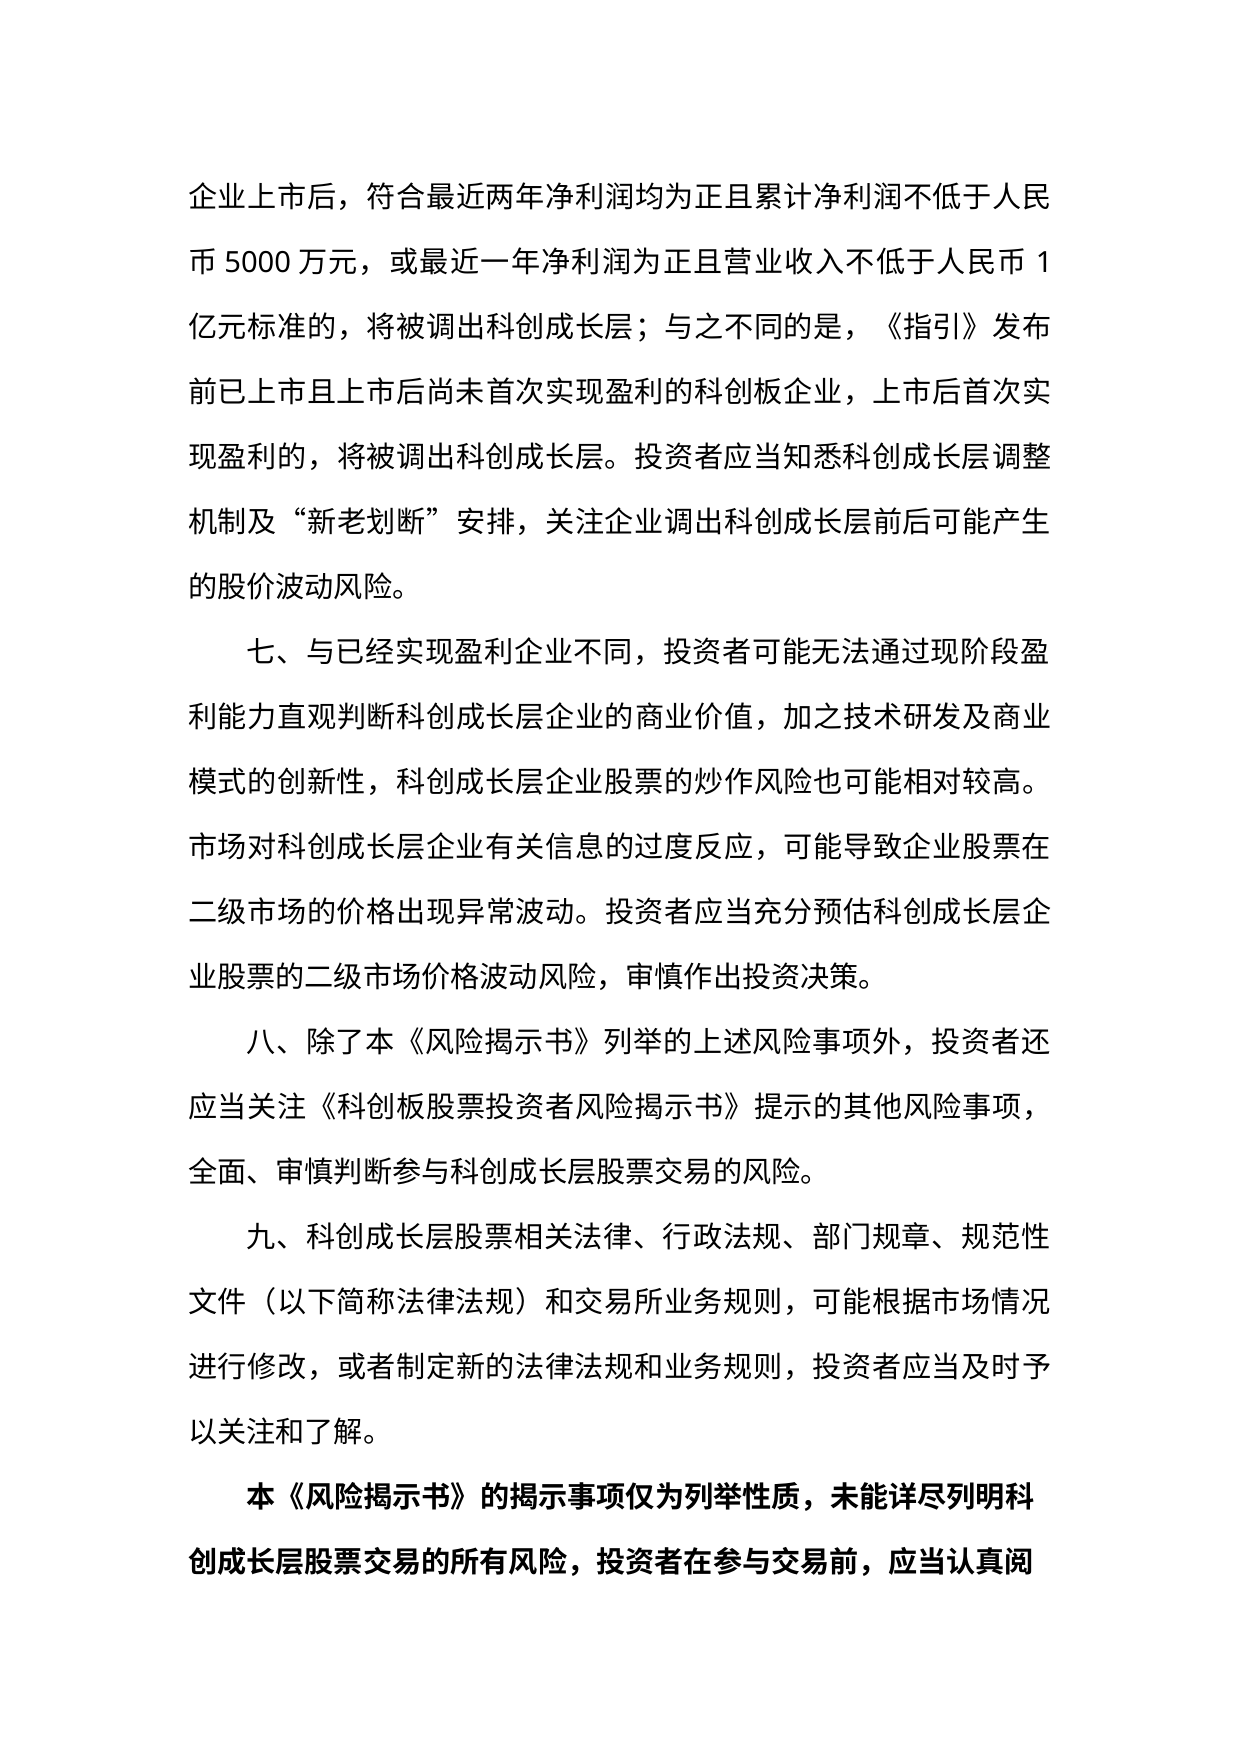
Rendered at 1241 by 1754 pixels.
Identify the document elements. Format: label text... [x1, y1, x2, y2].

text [188, 162, 1052, 617]
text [188, 1462, 1052, 1592]
text 九、科创成长层股票相关法律、行政法规、部门规章、规范性文件（以下简称法律法规）和交易所业务规则，可能根据市场情况进行修改，或者制定新的法律法规和业务规则，投资者应当及时予以关注和了解。 [188, 1202, 1052, 1462]
text 七、与已经实现盈利企业不同，投资者可能无法通过现阶段盈利能力直观判断科创成长层企业的商业价值，加之技术研发及商业模式的创新性，科创成长层企业股票的炒作风险也可能相对较高。市场对科创成长层企业有关信息的过度反应，可能导致企业股票在二级市场的价格出现异常波动。投资者应当充分预估科创成长层企业股票的二级市场价格波动风险，审慎作出投资决策。 [188, 617, 1052, 1007]
text 八、除了本《风险揭示书》列举的上述风险事项外，投资者还应当关注《科创板股票投资者风险揭示书》提示的其他风险事项，全面、审慎判断参与科创成长层股票交易的风险。 [188, 1007, 1052, 1202]
